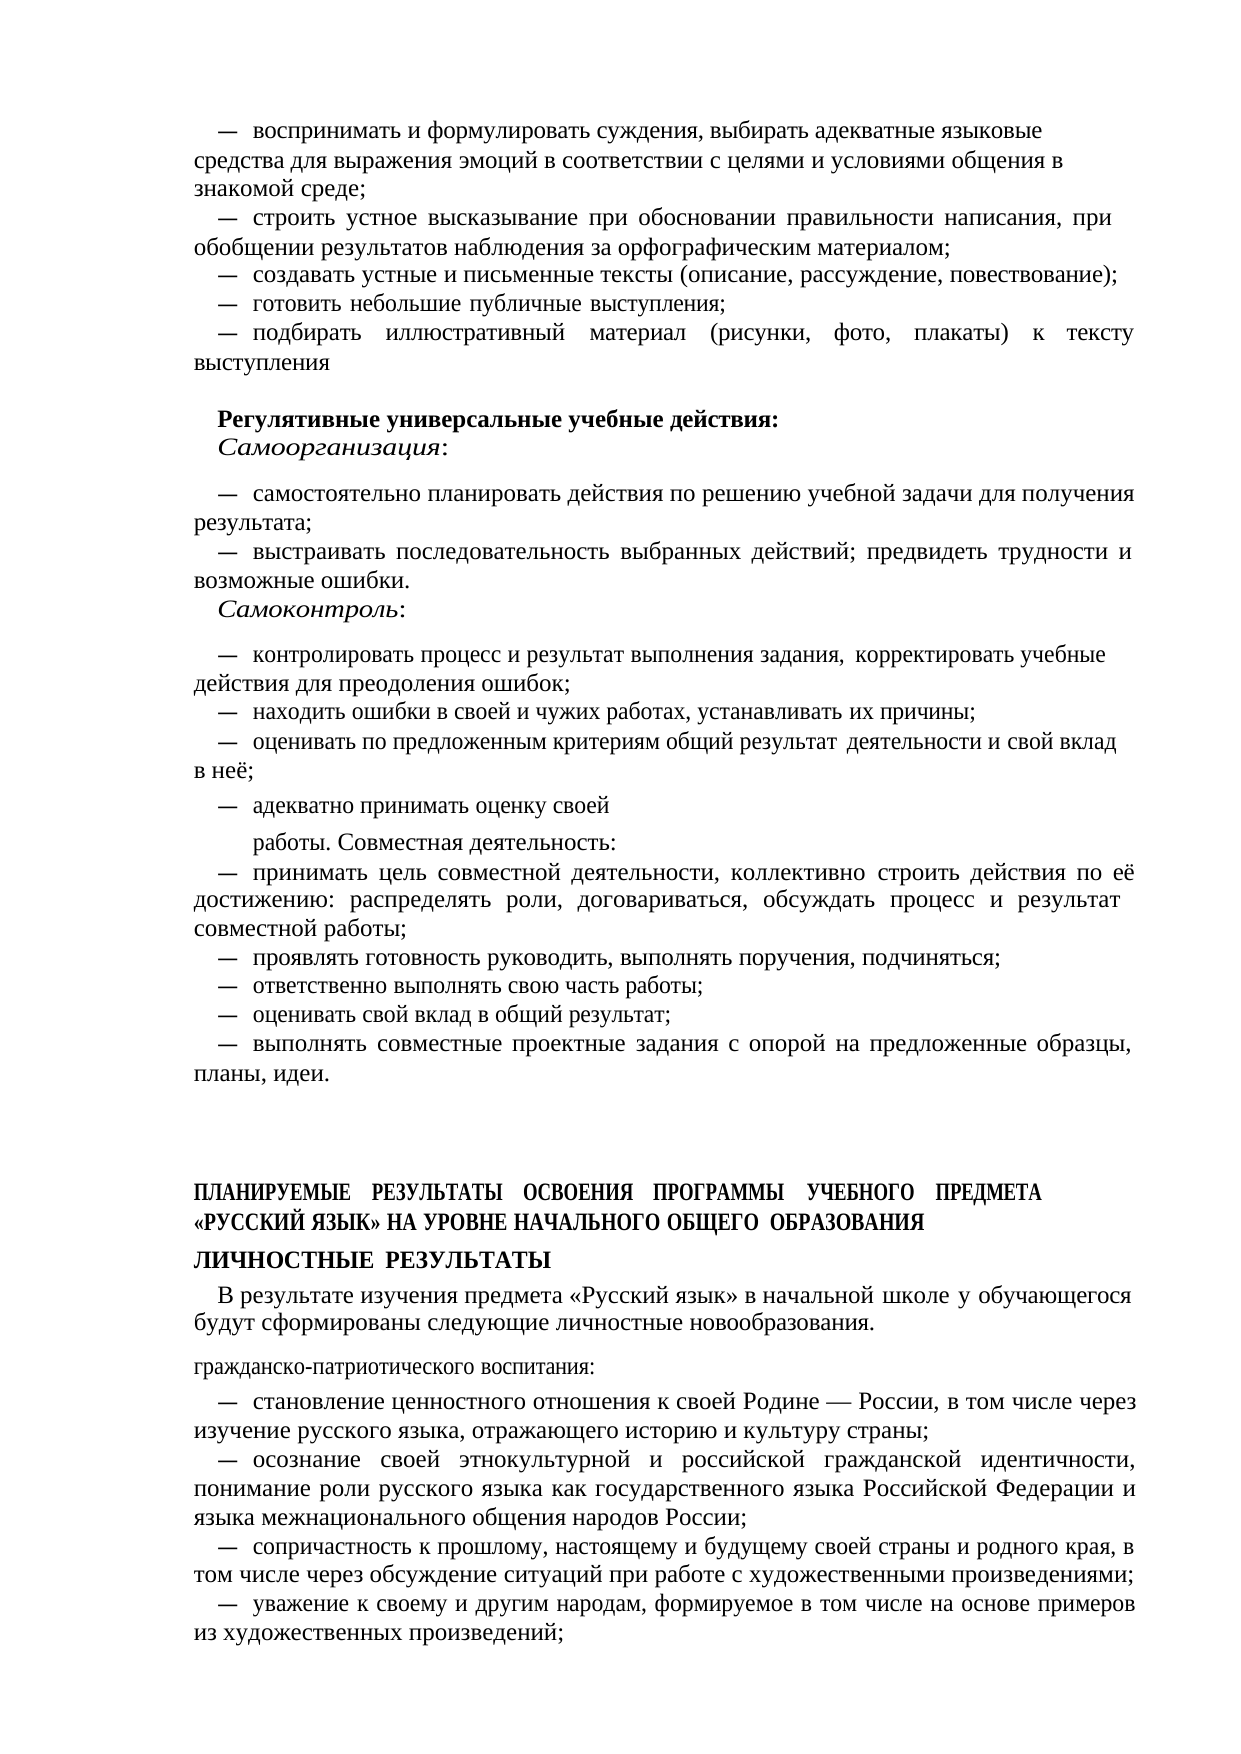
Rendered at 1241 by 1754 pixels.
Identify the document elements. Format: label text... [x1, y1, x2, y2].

list подбирать иллюстративный материал (рисунки, фото, плакаты) к тексту выступления [193, 317, 1136, 376]
text будут сформированы следующие личностные новообразования. [193, 1308, 1180, 1336]
list ответственно выполнять свою часть работы; [217, 971, 1180, 999]
list адекватно принимать оценку своей работы. Совместная деятельность: [217, 791, 693, 856]
list уважение к своему и другим народам, формируемое в том числе на основе примеров из художественных произведений; [193, 1589, 1137, 1646]
text Самоорганизация: [217, 433, 1180, 461]
subtitle Регулятивные универсальные учебные действия: [217, 404, 1180, 433]
list становление ценностного отношения к своей Родине — России, в том числе через изучение русского языка, отражающего историю и культуру страны; [193, 1387, 1136, 1444]
text Самоконтроль: [217, 594, 1180, 623]
text «РУССКИЙ ЯЗЫК» НА УРОВНЕ НАЧАЛЬНОГО ОБЩЕГО ОБРАЗОВАНИЯ ЛИЧНОСТНЫЕ РЕЗУЛЬТАТЫ [193, 1207, 1103, 1274]
text достижению: распределять роли, договариваться, обсуждать процесс и результат совместной работы; [193, 885, 1180, 942]
list контролировать процесс и результат выполнения задания, корректировать учебные действия для преодоления ошибок; [193, 640, 1136, 697]
list оценивать свой вклад в общий результат; [217, 1000, 1180, 1028]
list выстраивать последовательность выбранных действий; предвидеть трудности и возможные ошибки. [193, 537, 1137, 594]
subtitle ПЛАНИРУЕМЫЕ РЕЗУЛЬТАТЫ ОСВОЕНИЯ ПРОГРАММЫ УЧЕБНОГО ПРЕДМЕТА [193, 1178, 1180, 1207]
list создавать устные и письменные тексты (описание, рассуждение, повествование); [217, 260, 1180, 289]
list строить устное высказывание при обосновании правильности написания, при обобщении результатов наблюдения за орфографическим материалом; [193, 202, 1136, 260]
text гражданско-патриотического воспитания: [193, 1351, 1180, 1380]
list выполнять совместные проектные задания с опорой на предложенные образцы, планы, идеи. [193, 1028, 1135, 1087]
list сопричастность к прошлому, настоящему и будущему своей страны и родного края, в том числе через обсуждение ситуаций при работе с художественными произведениями; [193, 1531, 1135, 1588]
list принимать цель совместной деятельности, коллективно строить действия по её [217, 863, 1180, 885]
list воспринимать и формулировать суждения, выбирать адекватные языковые средства для выражения эмоций в соответствии с целями и условиями общения в знакомой среде; [193, 115, 1137, 202]
text В результате изучения предмета «Русский язык» в начальной школе у обучающегося [217, 1285, 1180, 1308]
list находить ошибки в своей и чужих работах, устанавливать их причины; [217, 697, 1180, 726]
list готовить небольшие публичные выступления; [217, 289, 1180, 317]
list оценивать по предложенным критериям общий результат деятельности и свой вклад в неё; [193, 726, 1136, 784]
list самостоятельно планировать действия по решению учебной задачи для получения результата; [193, 478, 1136, 536]
list осознание своей этнокультурной и российской гражданской идентичности, понимание роли русского языка как государственного языка Российской Федерации и языка межнационального общения народов России; [193, 1444, 1136, 1531]
list проявлять готовность руководить, выполнять поручения, подчиняться; [217, 942, 1180, 971]
